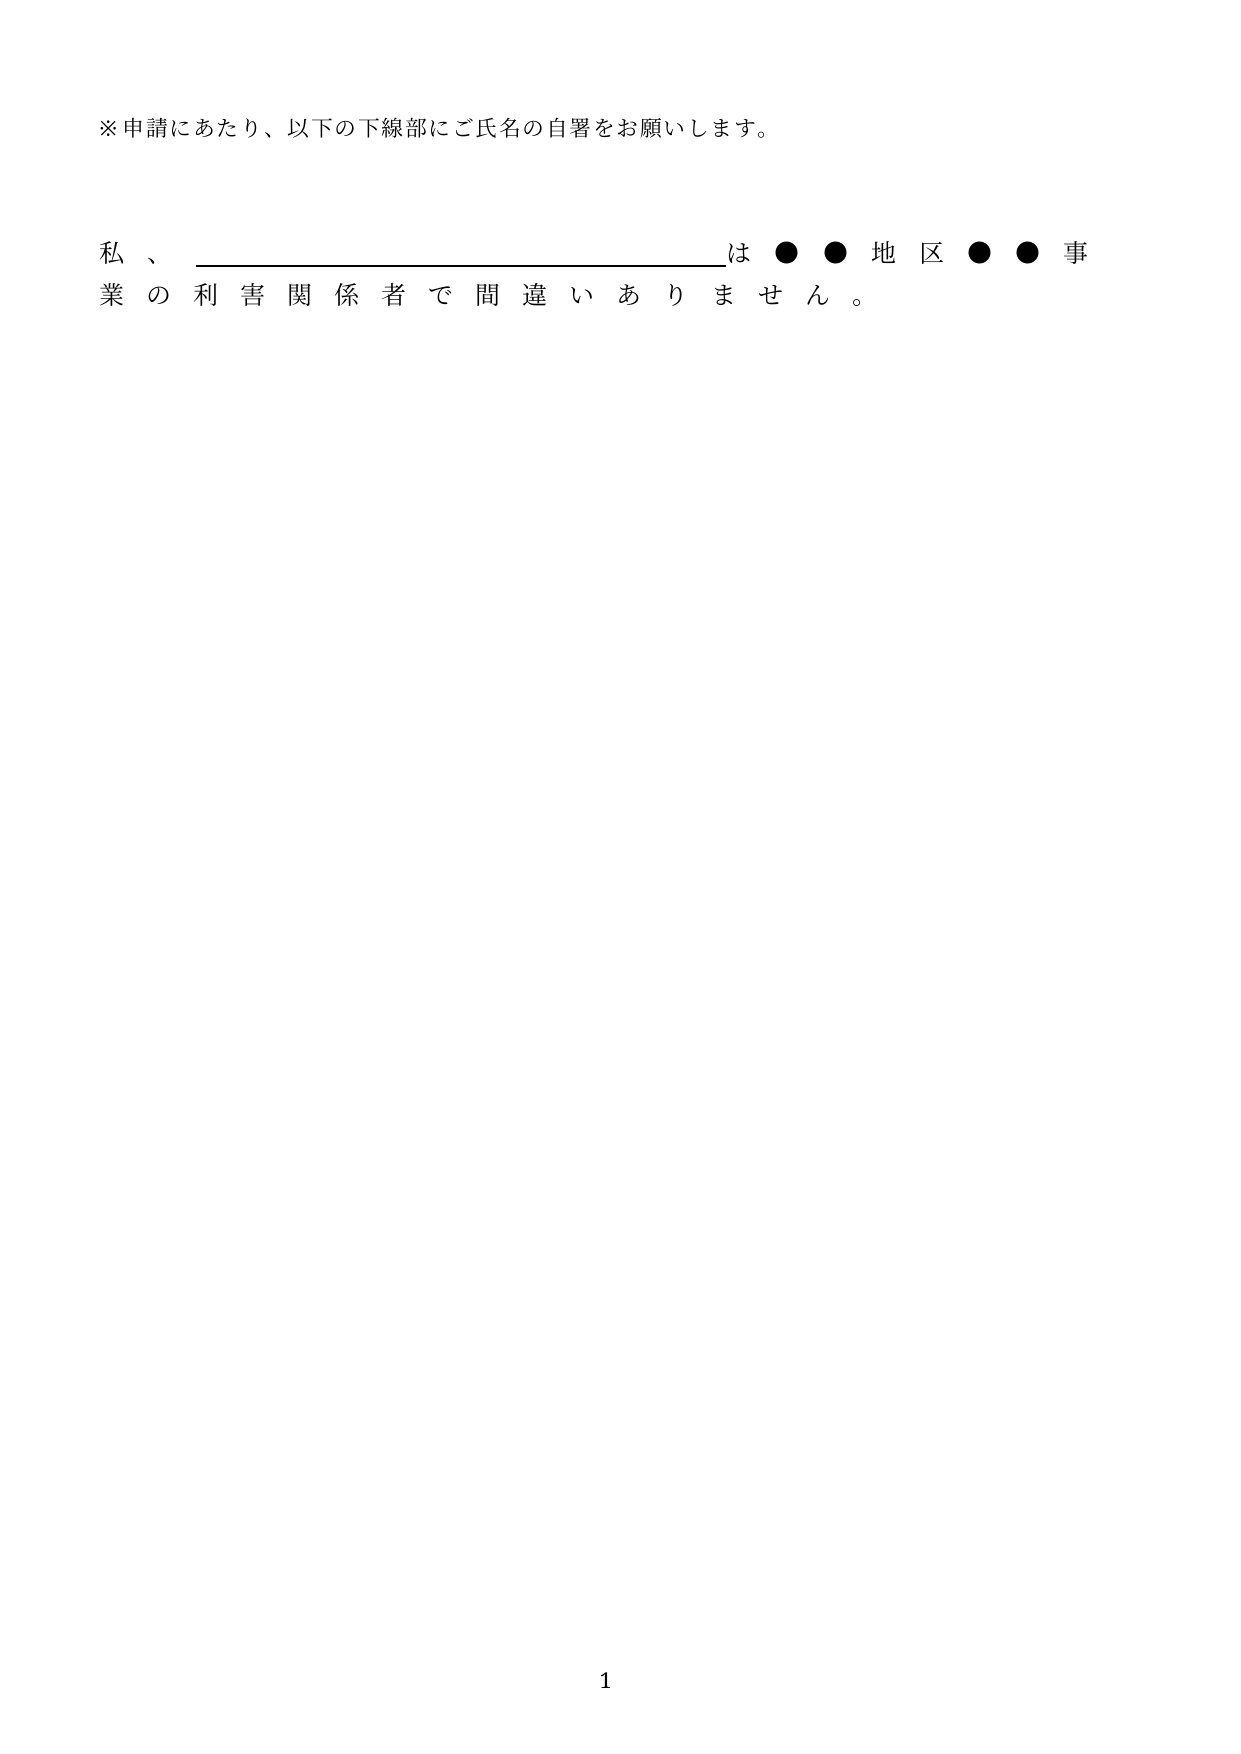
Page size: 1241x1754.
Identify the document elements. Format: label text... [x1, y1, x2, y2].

text ※申請にあたり、以下の下線部にご氏名の自署をお願いします。 [99, 106, 1111, 148]
text 私、 は●●地区●●事業の利害関係者で間違いありません。 [99, 231, 1111, 314]
